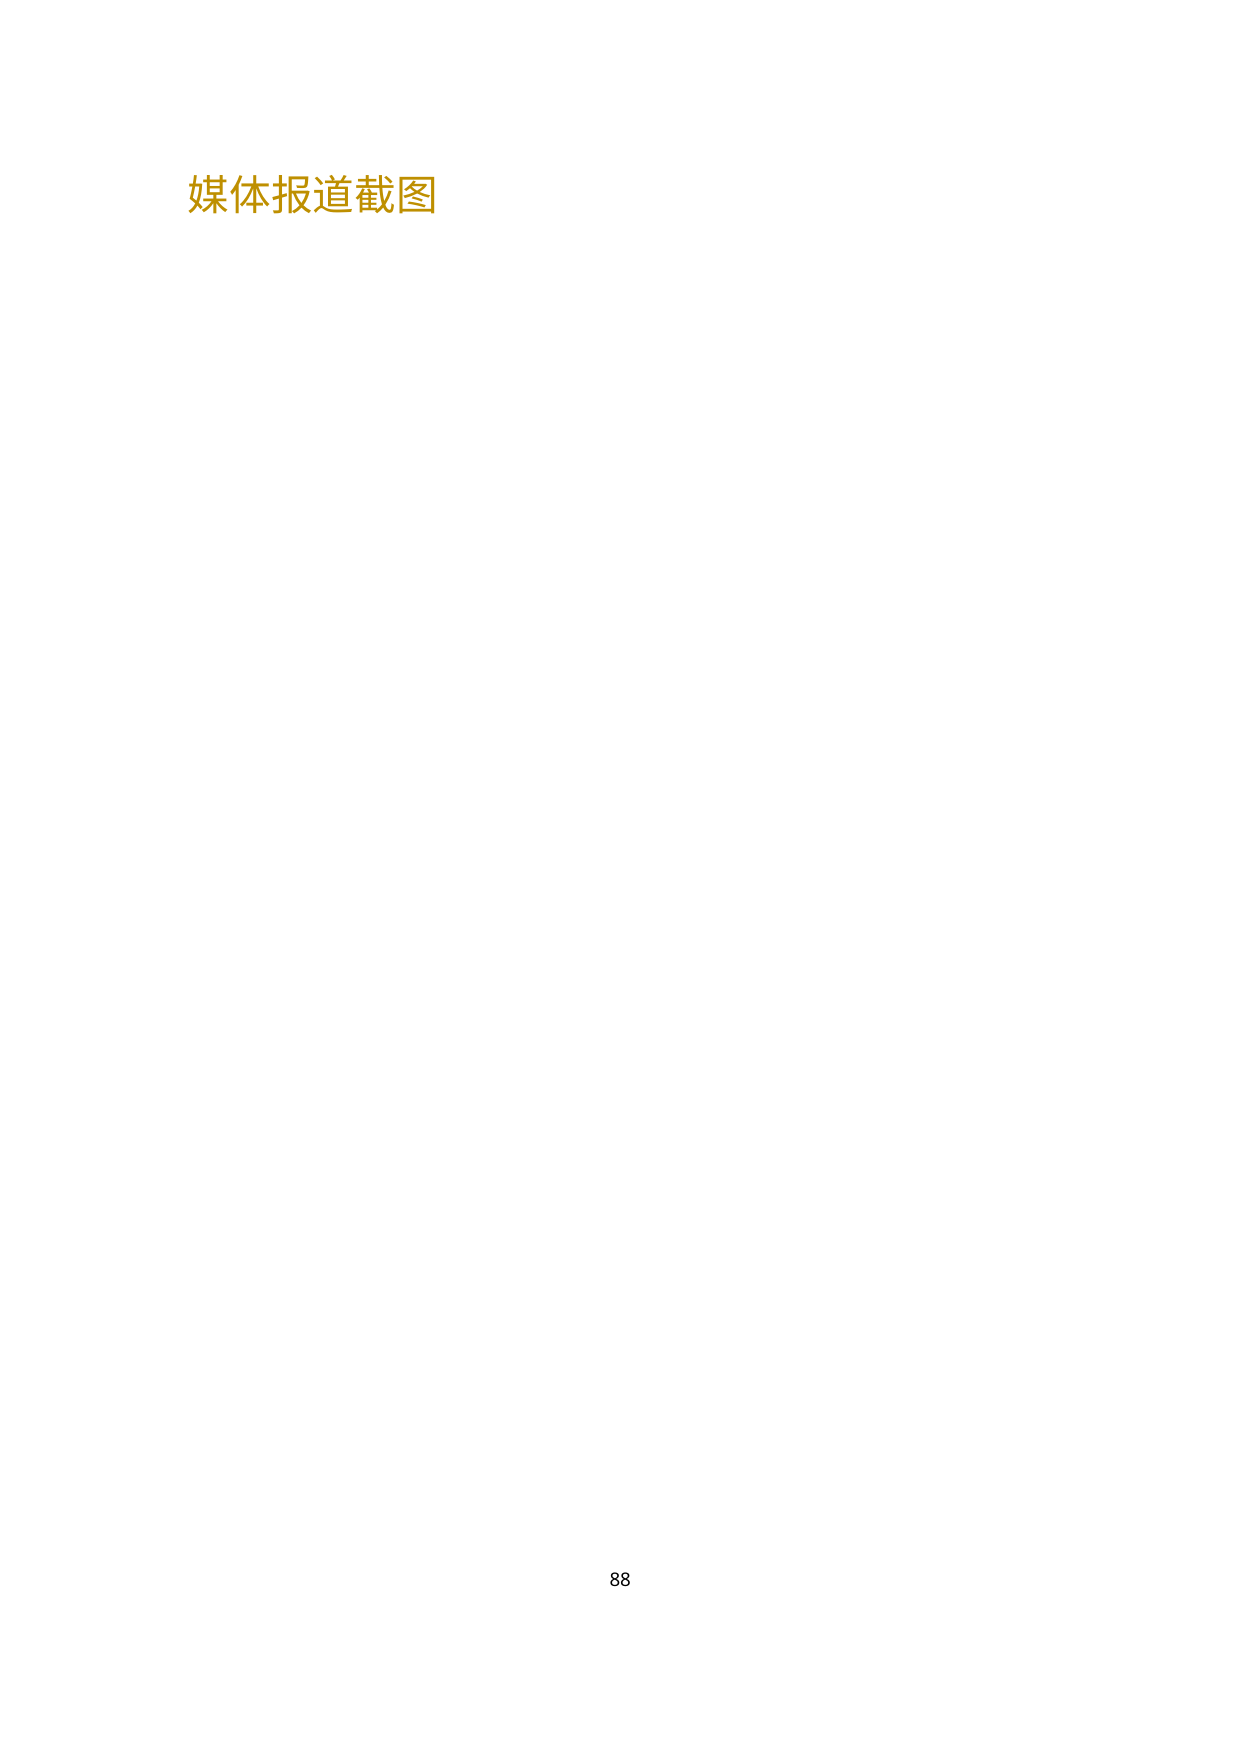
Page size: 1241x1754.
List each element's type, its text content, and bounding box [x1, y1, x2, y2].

text 媒体报道截图 [187, 159, 1053, 224]
